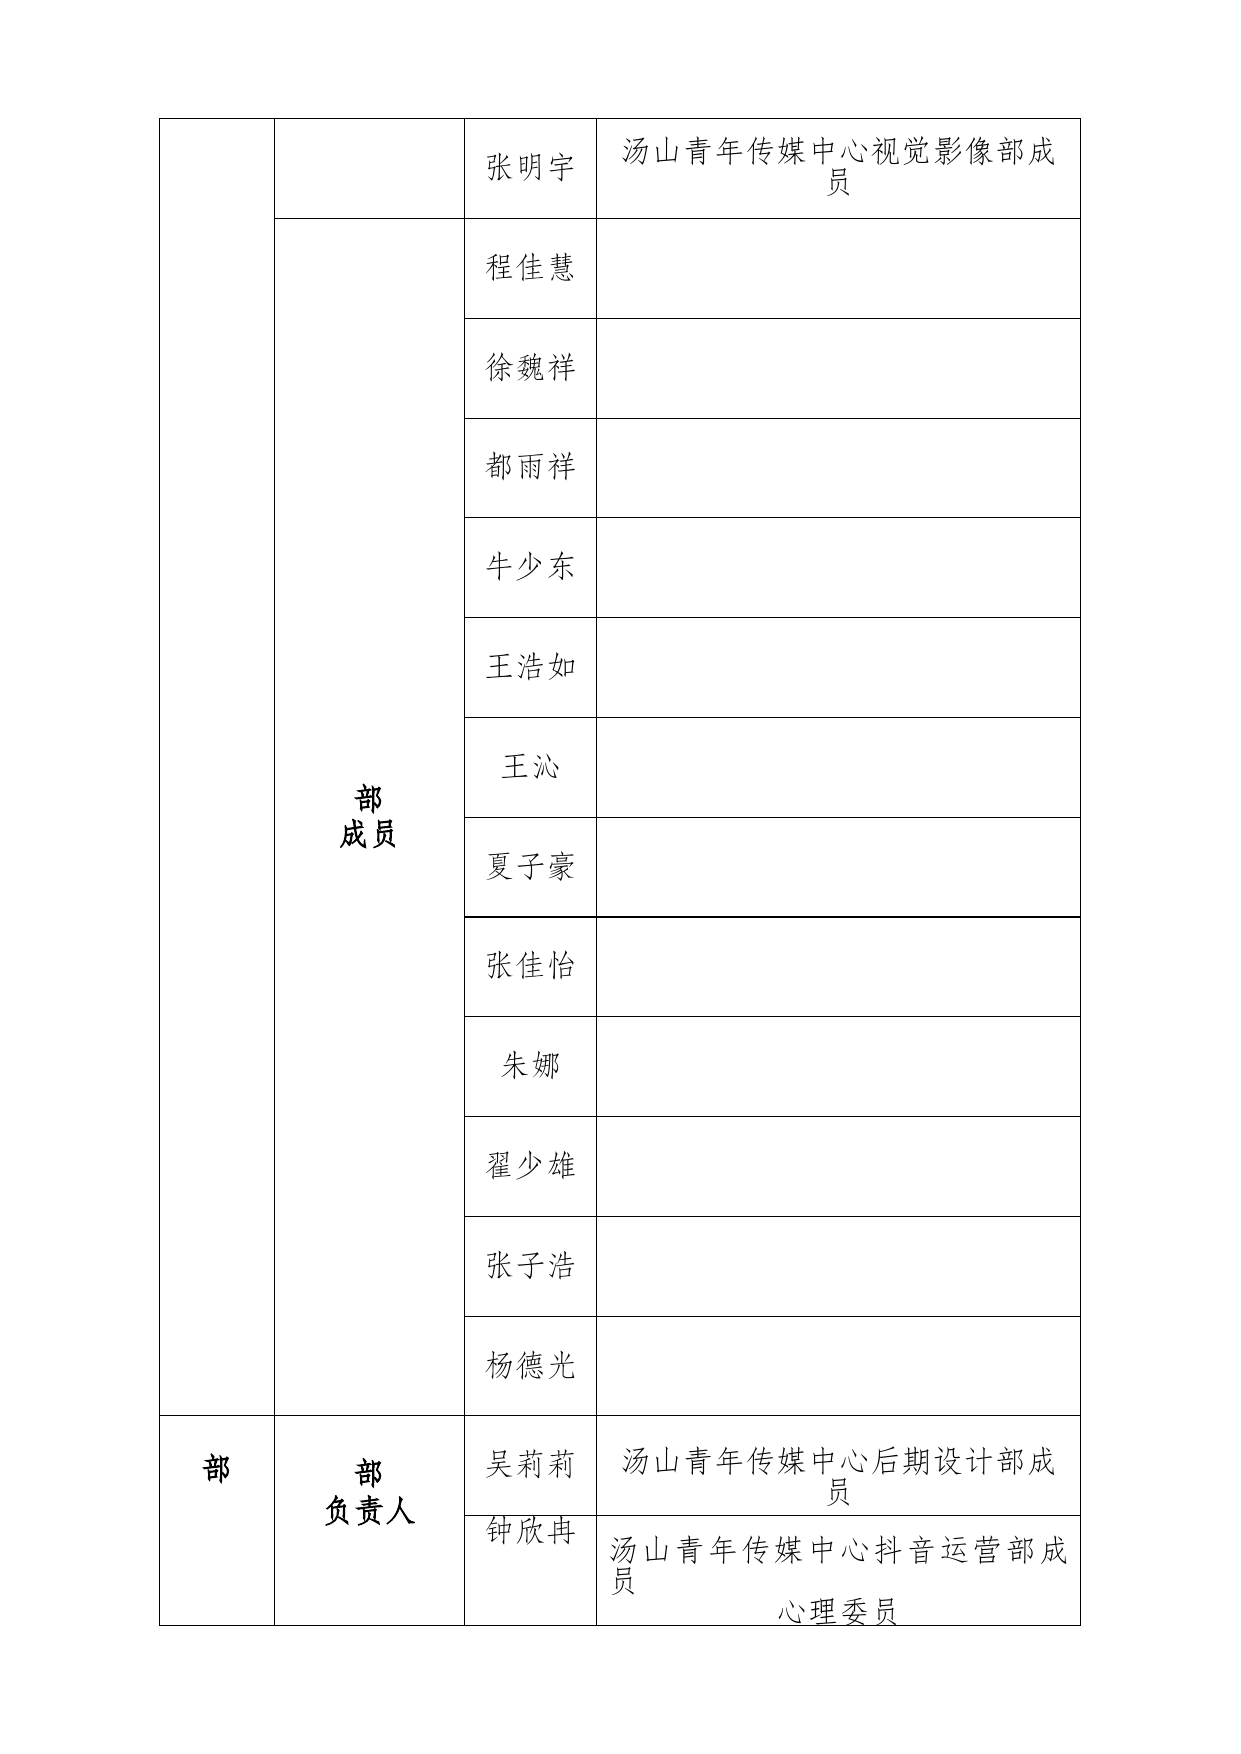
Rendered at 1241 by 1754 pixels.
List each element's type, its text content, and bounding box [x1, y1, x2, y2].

table_cell [597, 818, 1080, 916]
table_cell [597, 319, 1080, 417]
table_cell 汤山青年传媒中心抖音运营部成员 心理委员 院易班成员 [597, 1516, 1080, 1625]
table_cell [597, 618, 1080, 717]
table_cell 吴莉莉 [465, 1416, 596, 1515]
table_cell 后期 设计部 [160, 1416, 274, 1625]
table_cell 张子浩 [465, 1217, 596, 1316]
table_cell 杨德光 [465, 1317, 596, 1415]
table_cell 牛少东 [465, 518, 596, 617]
table_cell 翟少雄 [465, 1117, 596, 1216]
table_cell 钟欣冉 [465, 1516, 596, 1625]
table_cell 朱娜 [465, 1017, 596, 1116]
table_cell [597, 518, 1080, 617]
table_cell [597, 1317, 1080, 1415]
table_cell 汤山青年传媒中心后期设计部成员 [597, 1416, 1080, 1515]
table_cell 程佳慧 [465, 219, 596, 318]
table_cell 王沁 [465, 718, 596, 817]
table_cell [597, 219, 1080, 318]
table_cell [597, 1117, 1080, 1216]
table_cell [597, 419, 1080, 517]
table_cell 部门 成员 [275, 219, 464, 1415]
table_cell 张明宇 [465, 119, 596, 218]
table_cell [597, 918, 1080, 1016]
table_cell 张佳怡 [465, 918, 596, 1016]
table_cell 部门 负责人 [275, 1416, 464, 1625]
table_cell [597, 718, 1080, 817]
table_cell 徐魏祥 [465, 319, 596, 417]
table_cell 都雨祥 [465, 419, 596, 517]
table_cell 夏子豪 [465, 818, 596, 916]
table_cell [597, 1017, 1080, 1116]
table_cell [597, 1217, 1080, 1316]
table_cell 王浩如 [465, 618, 596, 717]
table_cell 汤山青年传媒中心视觉影像部成员 [597, 119, 1080, 218]
